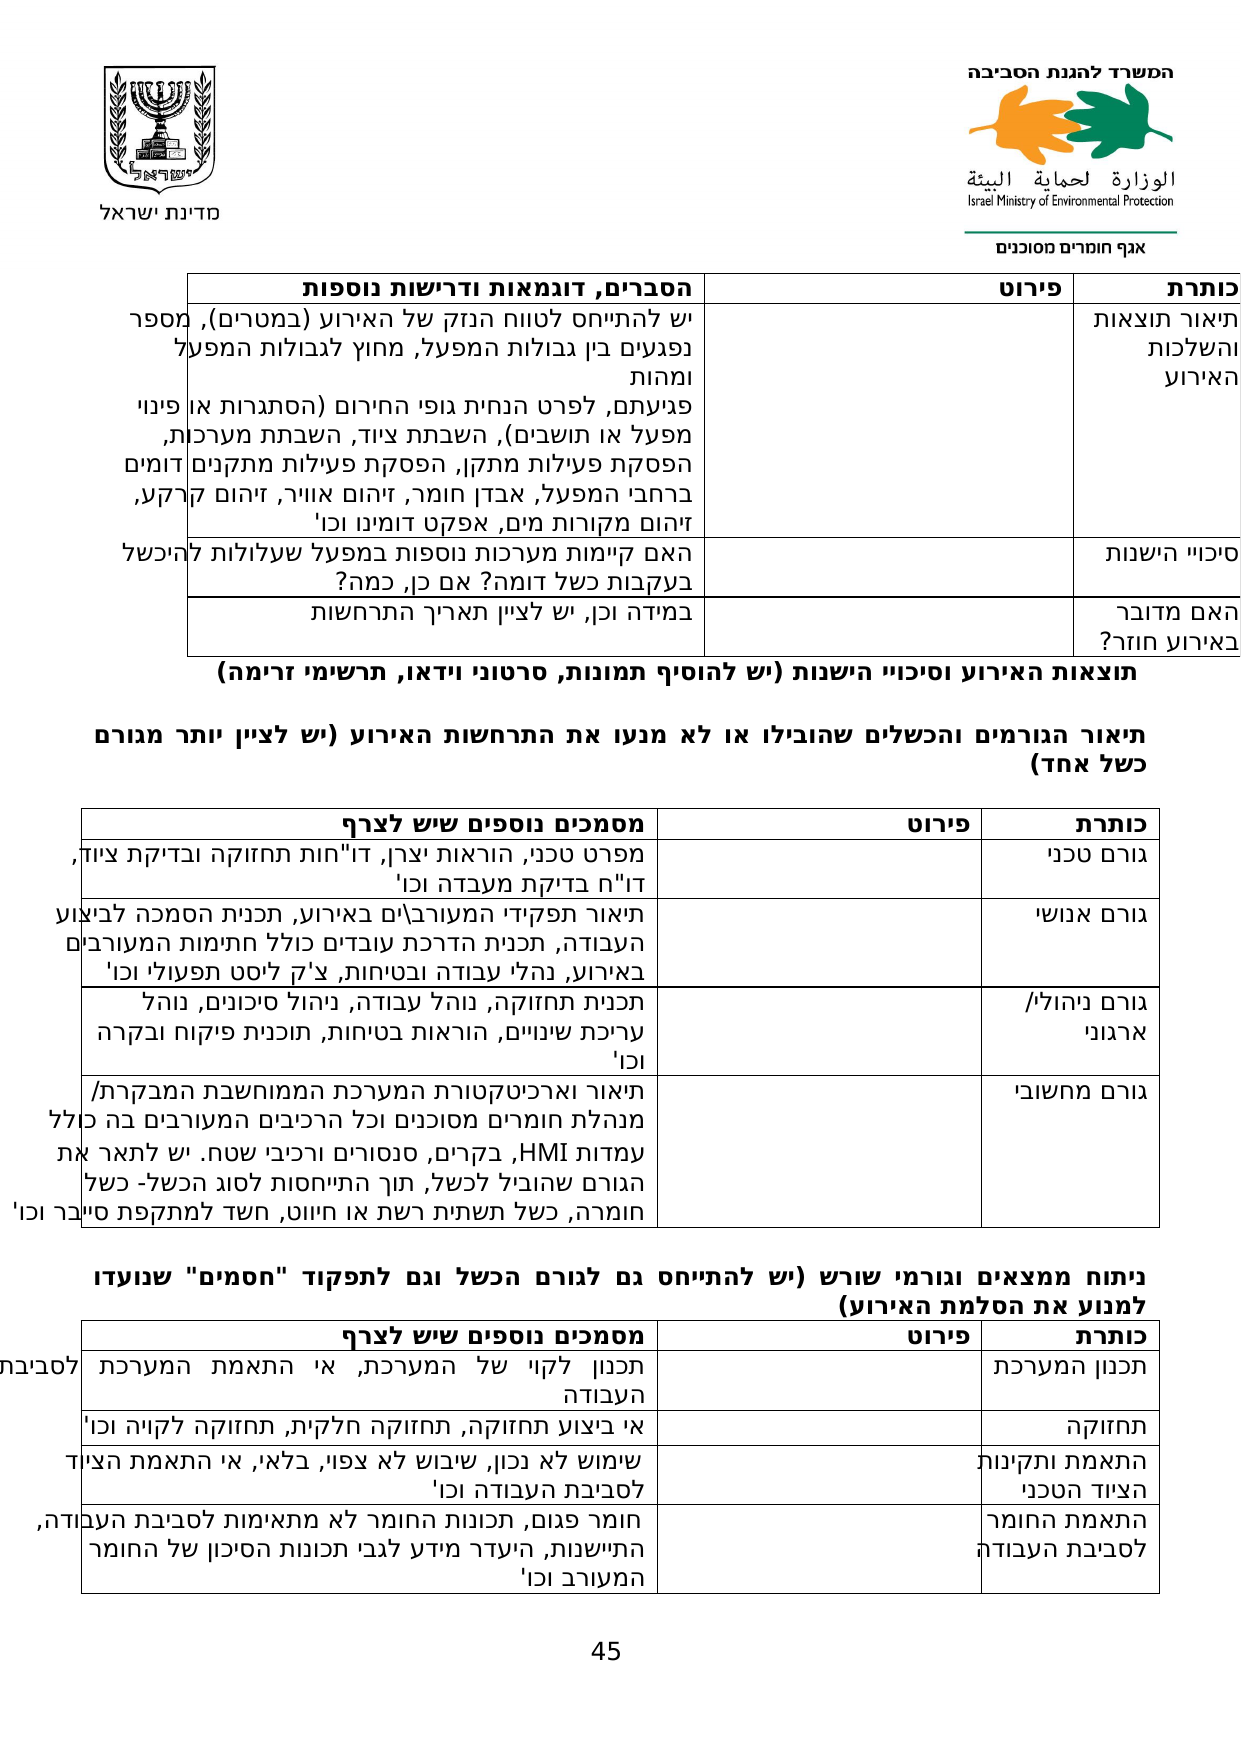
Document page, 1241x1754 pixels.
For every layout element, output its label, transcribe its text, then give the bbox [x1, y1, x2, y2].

table_cell אי ביצוע תחזוקה, תחזוקה חלקית, תחזוקה לקויה וכו' [82, 1411, 657, 1445]
table_header מסמכים נוספים שיש לצרף [82, 809, 657, 838]
table_header פירוט [705, 274, 1073, 303]
table_header הסברים, דוגמאות ודרישות נוספות [188, 274, 704, 303]
table_cell סיכויי הישנות [1074, 538, 1240, 596]
table_cell [705, 598, 1073, 656]
table_cell יש להתייחס לטווח הנזק של האירוע (במטרים), מספר נפגעים בין גבולות המפעל, מחוץ לגבולות המפעל ומהות פגיעתם, לפרט הנחית גופי החירום (הסתגרות או פינוי מפעל או תושבים), השבתת ציוד, השבתת מערכות, הפסקת פעילות מתקן, הפסקת פעילות מתקנים דומים ברחבי המפעל, אבדן חומר, זיהום אוויר, זיהום קרקע, זיהום מקורות מים, אפקט דומינו וכו' [188, 304, 704, 537]
table_cell תיאור תפקידי המעורב\ים באירוע, תכנית הסמכה לביצוע העבודה, תכנית הדרכת עובדים כולל חתימות המעורבים באירוע, נהלי עבודה ובטיחות, צ'ק ליסט תפעולי וכו' [82, 899, 657, 986]
table_cell [705, 304, 1073, 537]
table_cell תכנון המערכת [982, 1351, 1159, 1410]
table_cell [705, 538, 1073, 596]
table_cell [658, 1351, 981, 1410]
table_cell תיאור וארכיטקטורת המערכת הממוחשבת המבקרת/ מנהלת חומרים מסוכנים וכל הרכיבים המעורבים בה כולל עמדות HMI, בקרים, סנסורים ורכיבי שטח. יש לתאר את הגורם שהוביל לכשל, תוך התייחסות לסוג הכשל- כשל חומרה, כשל תשתית רשת או חיווט, חשד למתקפת סייבר וכו' [82, 1076, 657, 1227]
table_cell [658, 1411, 981, 1445]
text ניתוח ממצאים וגורמי שורש (יש להתייחס גם לגורם הכשל וגם לתפקוד "חסמים" שנועדו למנוע את הסלמת האירוע) [93, 1262, 1148, 1320]
table_cell גורם אנושי [982, 899, 1159, 986]
picture [0, 0, 1241, 269]
table_cell תכנית תחזוקה, נוהל עבודה, ניהול סיכונים, נוהל עריכת שינויים, הוראות בטיחות, תוכנית פיקוח ובקרה וכו' [82, 988, 657, 1075]
table_cell תחזוקה [982, 1411, 1159, 1445]
table_header מסמכים נוספים שיש לצרף [82, 1321, 657, 1350]
table_cell התאמת החומר לסביבת העבודה [982, 1505, 1159, 1593]
table_cell שימוש לא נכון, שיבוש לא צפוי, בלאי, אי התאמת הציוד לסביבת העבודה וכו' [82, 1446, 657, 1504]
table_cell [658, 840, 981, 898]
table_cell [658, 1505, 981, 1593]
table_cell מפרט טכני, הוראות יצרן, דו"חות תחזוקה ובדיקת ציוד, דו"ח בדיקת מעבדה וכו' [82, 840, 657, 898]
text תיאור הגורמים והכשלים שהובילו או לא מנעו את התרחשות האירוע (יש לציין יותר מגורם כשל אחד) [93, 720, 1148, 778]
table_header פירוט [658, 809, 981, 838]
table_cell גורם ניהולי/ ארגוני [982, 988, 1159, 1075]
table_cell התאמת ותקינות הציוד הטכני [982, 1446, 1159, 1504]
table_cell תיאור תוצאות והשלכות האירוע [1074, 304, 1240, 537]
table_cell במידה וכן, יש לציין תאריך התרחשות [188, 598, 704, 656]
table_header כותרת [982, 1321, 1159, 1350]
table_cell חומר פגום, תכונות החומר לא מתאימות לסביבת העבודה, התיישנות, היעדר מידע לגבי תכונות הסיכון של החומר המעורב וכו' [82, 1505, 657, 1593]
text תוצאות האירוע וסיכויי הישנות (יש להוסיף תמונות, סרטוני וידאו, תרשימי זרימה) [93, 657, 1148, 686]
table_cell האם מדובר באירוע חוזר? [1074, 598, 1240, 656]
table_cell האם קיימות מערכות נוספות במפעל שעלולות להיכשל בעקבות כשל דומה? אם כן, כמה? [188, 538, 704, 596]
table_cell [658, 1446, 981, 1504]
table_cell תכנון לקוי של המערכת, אי התאמת המערכת לסביבת העבודה [82, 1351, 657, 1410]
table_cell [658, 1076, 981, 1227]
table_header כותרת [1074, 274, 1240, 303]
table_header כותרת [982, 809, 1159, 838]
table_cell [658, 899, 981, 986]
table_cell גורם טכני [982, 840, 1159, 898]
table_cell [658, 988, 981, 1075]
table_cell גורם מחשובי [982, 1076, 1159, 1227]
table_header פירוט [658, 1321, 981, 1350]
